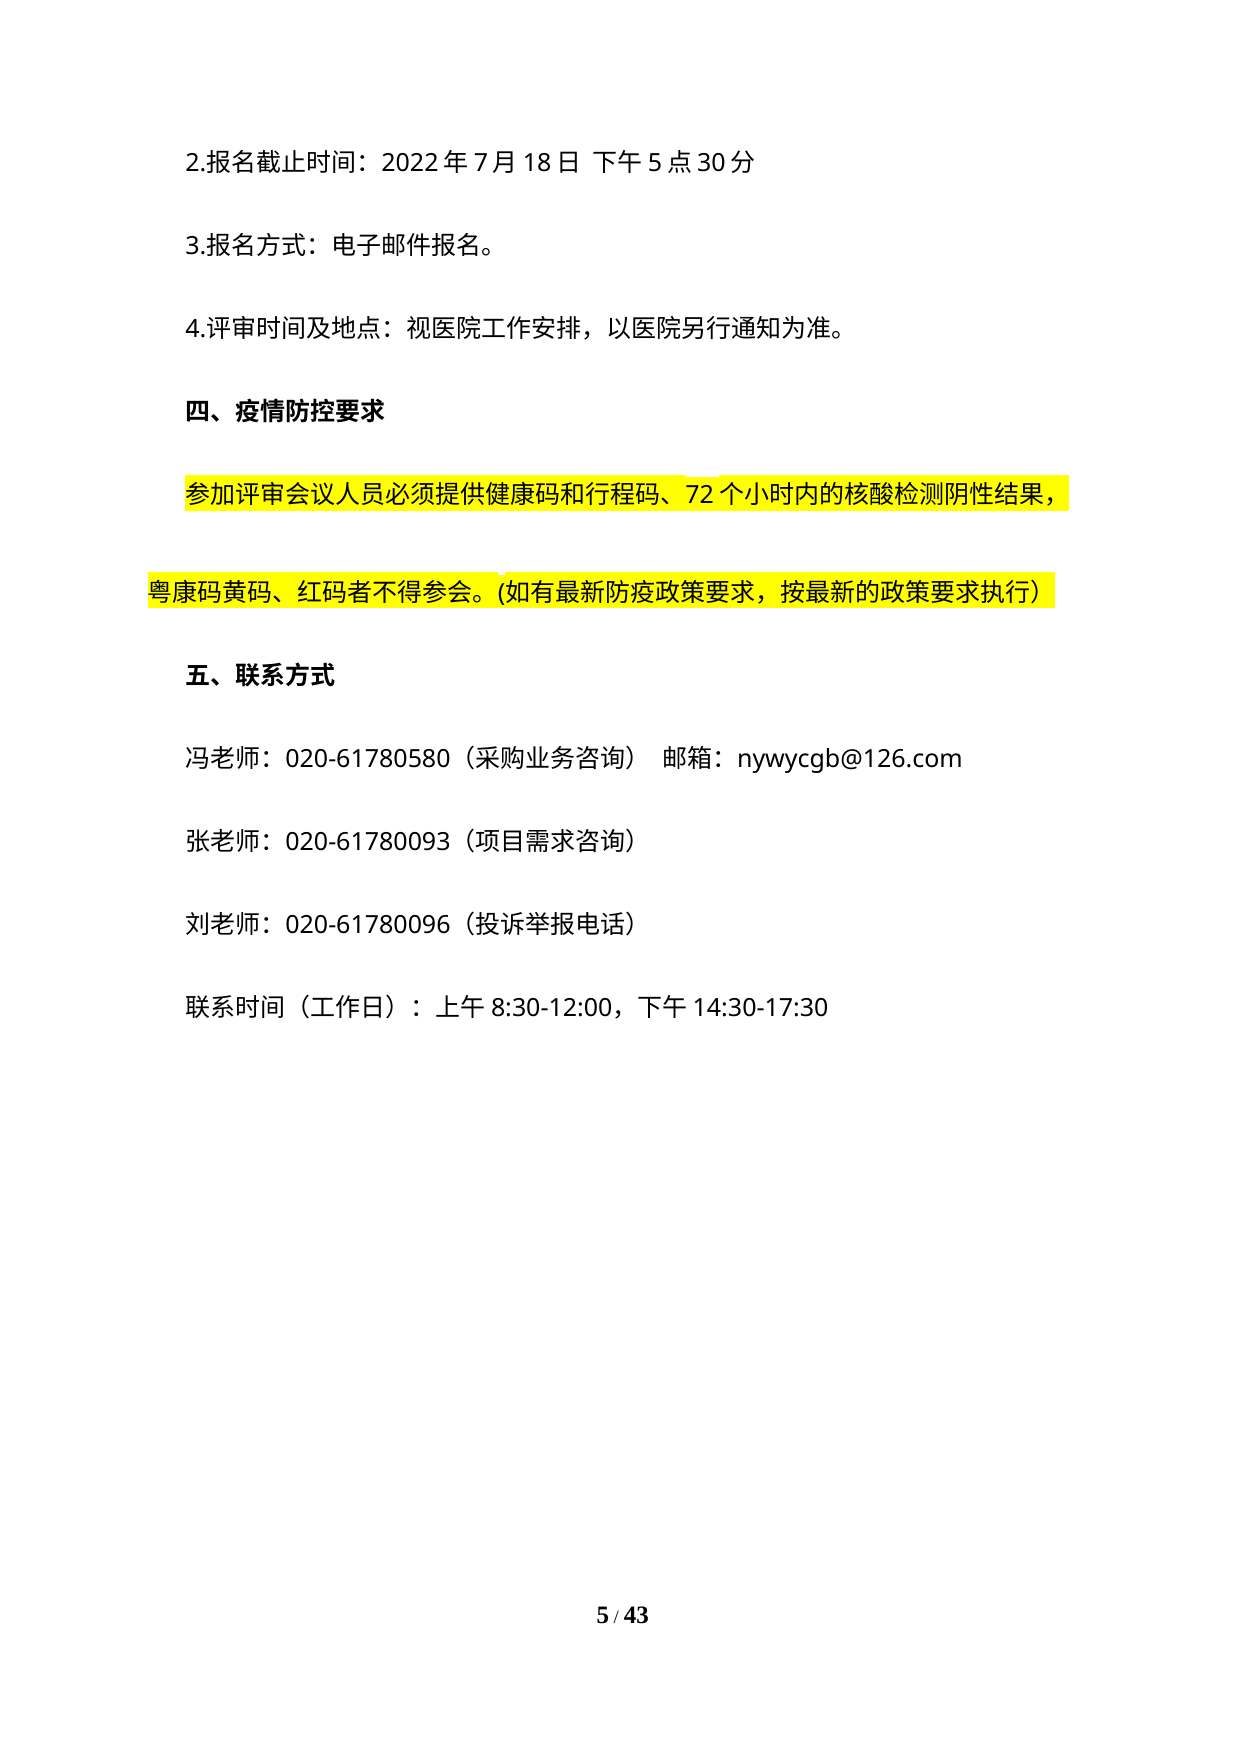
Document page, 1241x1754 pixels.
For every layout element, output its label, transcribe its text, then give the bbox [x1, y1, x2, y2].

text 冯老师：020-61780580（采购业务咨询） 邮箱：nywycgb@126.com [148, 724, 1092, 789]
text 2.报名截止时间：2022年7月18日 下午5点30分 [148, 128, 1092, 193]
text 五、联系方式 [148, 641, 1092, 706]
text 3.报名方式：电子邮件报名。 [148, 211, 1092, 276]
text 刘老师：020-61780096（投诉举报电话） [148, 890, 1092, 955]
text 4.评审时间及地点：视医院工作安排，以医院另行通知为准。 [148, 294, 1092, 359]
text 张老师：020-61780093（项目需求咨询） [148, 807, 1092, 872]
text 参加评审会议人员必须提供健康码和行程码、72个小时内的核酸检测阴性结果，粤康码黄码、红码者不得参会。(如有最新防疫政策要求，按最新的政策要求执行） [148, 460, 1092, 623]
text 四、疫情防控要求 [148, 377, 1092, 442]
text 联系时间（工作日）：上午 8:30-12:00，下午14:30-17:30 [148, 973, 1092, 1038]
